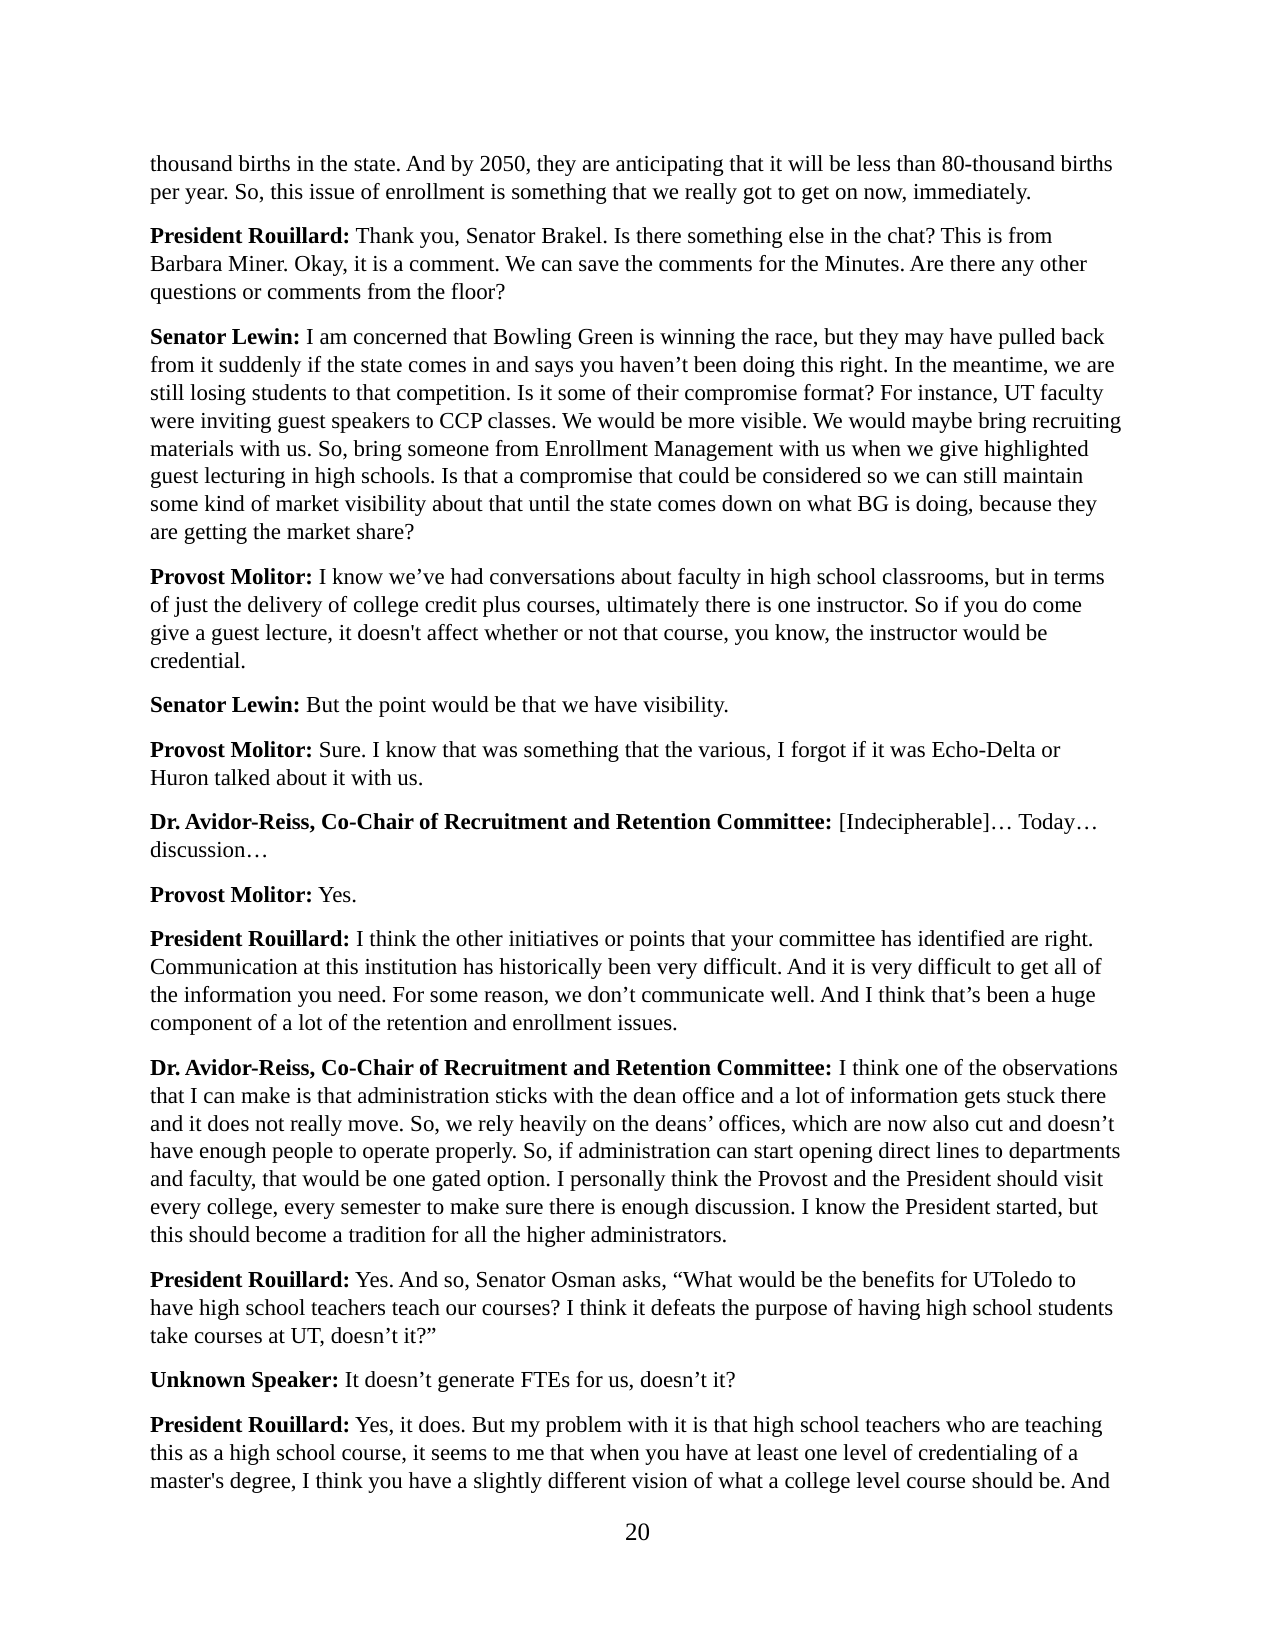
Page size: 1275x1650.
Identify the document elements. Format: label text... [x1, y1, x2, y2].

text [150, 150, 1125, 204]
text President Rouillard: I think the other initiatives or points that your committee has identified are right. Communication at this institution has historically been very difficult. And it is very difficult to get all of the information you need. For some reason, we don’t communicate well. And I think that’s been a huge component of a lot of the retention and enrollment issues. [150, 925, 1125, 1036]
text President Rouillard: Thank you, Senator Brakel. Is there something else in the chat? This is from Barbara Miner. Okay, it is a comment. We can save the comments for the Minutes. Are there any other questions or comments from the floor? [150, 222, 1125, 305]
text Provost Molitor: Yes. [150, 881, 1125, 907]
text President Rouillard: Yes. And so, Senator Osman asks, “What would be the benefits for UToledo to have high school teachers teach our courses? I think it defeats the purpose of having high school students take courses at UT, doesn’t it?” [150, 1266, 1125, 1348]
text Provost Molitor: I know we’ve had conversations about faculty in high school classrooms, but in terms of just the delivery of college credit plus courses, ultimately there is one instructor. So if you do come give a guest lecture, it doesn't affect whether or not that course, you know, the instructor would be credential. [150, 563, 1125, 673]
text Provost Molitor: Sure. I know that was something that the various, I forgot if it was Echo-Delta or Huron talked about it with us. [150, 736, 1125, 790]
text Senator Lewin: But the point would be that we have visibility. [150, 691, 1125, 718]
text Dr. Avidor-Reiss, Co-Chair of Recruitment and Retention Committee: I think one of the observations that I can make is that administration sticks with the dean office and a lot of information gets stuck there and it does not really move. So, we rely heavily on the deans’ offices, which are now also cut and doesn’t have enough people to operate properly. So, if administration can start opening direct lines to departments and faculty, that would be one gated option. I personally think the Provost and the President should visit every college, every semester to make sure there is enough discussion. I know the President started, but this should become a tradition for all the higher administrators. [150, 1054, 1125, 1248]
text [150, 1411, 1125, 1493]
text Unknown Speaker: It doesn’t generate FTEs for us, doesn’t it? [150, 1366, 1125, 1393]
text Dr. Avidor-Reiss, Co-Chair of Recruitment and Retention Committee: [Indecipherable]… Today… discussion… [150, 808, 1125, 863]
text Senator Lewin: I am concerned that Bowling Green is winning the race, but they may have pulled back from it suddenly if the state comes in and says you haven’t been doing this right. In the meantime, we are still losing students to that competition. Is it some of their compromise format? For instance, UT faculty were inviting guest speakers to CCP classes. We would be more visible. We would maybe bring recruiting materials with us. So, bring someone from Enrollment Management with us when we give highlighted guest lecturing in high schools. Is that a compromise that could be considered so we can still maintain some kind of market visibility about that until the state comes down on what BG is doing, because they are getting the market share? [150, 323, 1125, 545]
